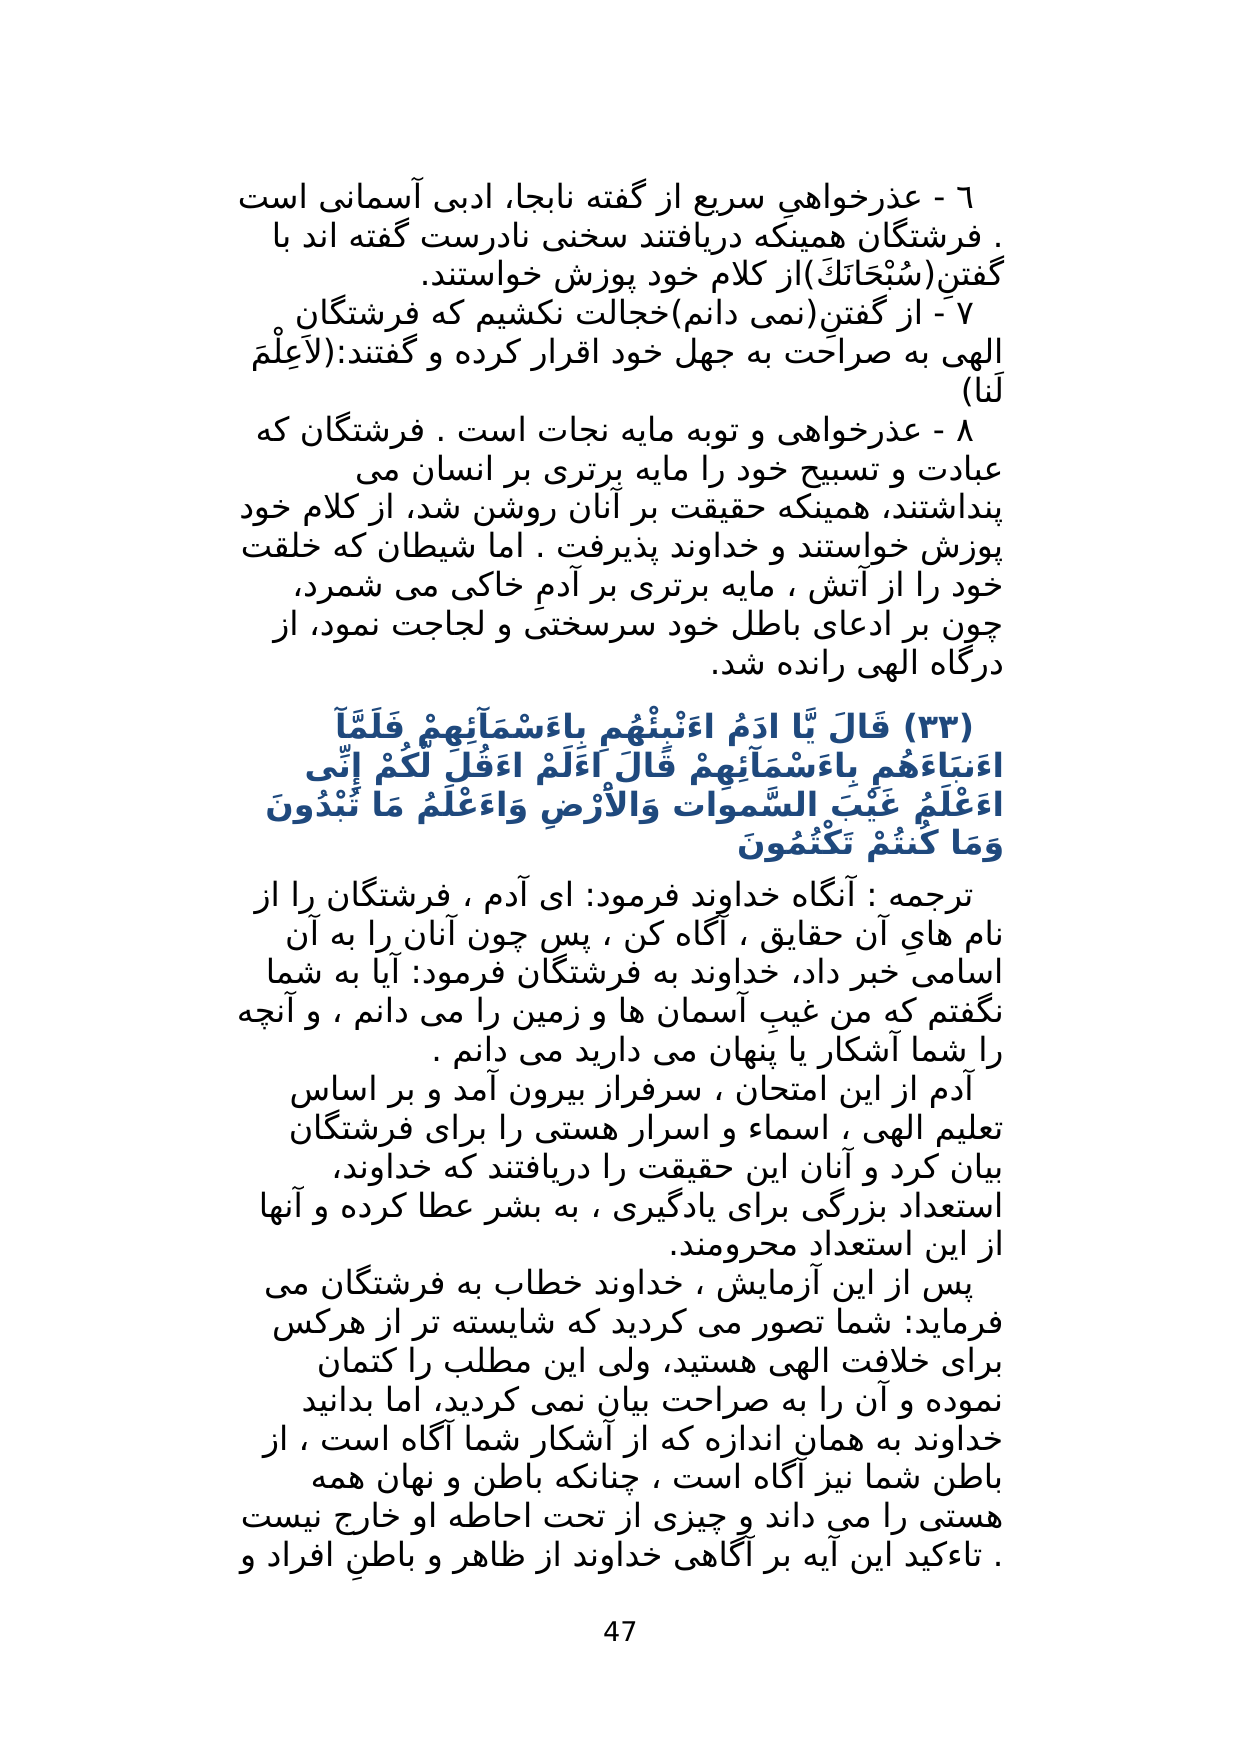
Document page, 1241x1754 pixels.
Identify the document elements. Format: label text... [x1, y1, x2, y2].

text آدم از اين امتحان ، سرفراز بيرون آمد و بر اساس تعليم الهى ، اسماء و اسرار هستى را براى فرشتگان بيان كرد و آنان اين حقيقت را دريافتند كه خداوند، استعداد بزرگى براى يادگيرى ، به بشر عطا كرده و آنها از اين استعداد محرومند. [236, 1069, 1004, 1264]
text ٨ - عذرخواهى و توبه مايه نجات است . فرشتگان كه عبادت و تسبيح خود را مايه برترى بر انسان مى پنداشتند، همينكه حقيقت بر آنان روشن شد، از كلام خود پوزش خواستند و خداوند پذيرفت . اما شيطان كه خلقت خود را از آتش ، مايه برترى بر آدمِ خاكى مى شمرد، چون بر ادعاى باطل خود سرسختى و لجاجت نمود، از درگاه الهى رانده شد. [236, 410, 1004, 682]
text ٧ - از گفتنِ(نمى دانم)خجالت نكشيم كه فرشتگان الهى به صراحت به جهل خود اقرار كرده و گفتند:(لاَعِلْمَ لَنا) [236, 294, 1004, 410]
text ترجمه : آنگاه خداوند فرمود: اى آدم ، فرشتگان را از نام هاىِ آن حقايق ، آگاه كن ، پس چون آنان را به آن اسامى خبر داد، خداوند به فرشتگان فرمود: آيا به شما نگفتم كه من غيبِ آسمان ها و زمين را مى دانم ، و آنچه را شما آشكار يا پنهان مى داريد مى دانم . [236, 875, 1004, 1069]
text ٦ - عذرخواهىِ سريع از گفته نابجا، ادبى آسمانى است . فرشتگان همينكه دريافتند سخنى نادرست گفته اند با گفتنِ(سُبْحَانَكَ)از كلام خود پوزش خواستند. [236, 177, 1004, 294]
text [236, 1264, 1004, 1574]
subtitle (٣٣) قَالَ يَّا ادَمُ اءَنْبِئْهُمِ بِاءَسْمَآئِهِمْ فَلَمَّآ اءَنبَاءَهُمِ بِاءَسْمَآئِهِمْ قَالَ اءَلَمْ اءَقُل لَّكُمْ إِنِّى اءَعْلَمُ غَيْبَ السَّموات وَالاَْرْضِ وَاءَعْلَمُ مَا تُبْدُونَ وَمَا كُنتُمْ تَكْتُمُونَ [236, 707, 1004, 863]
